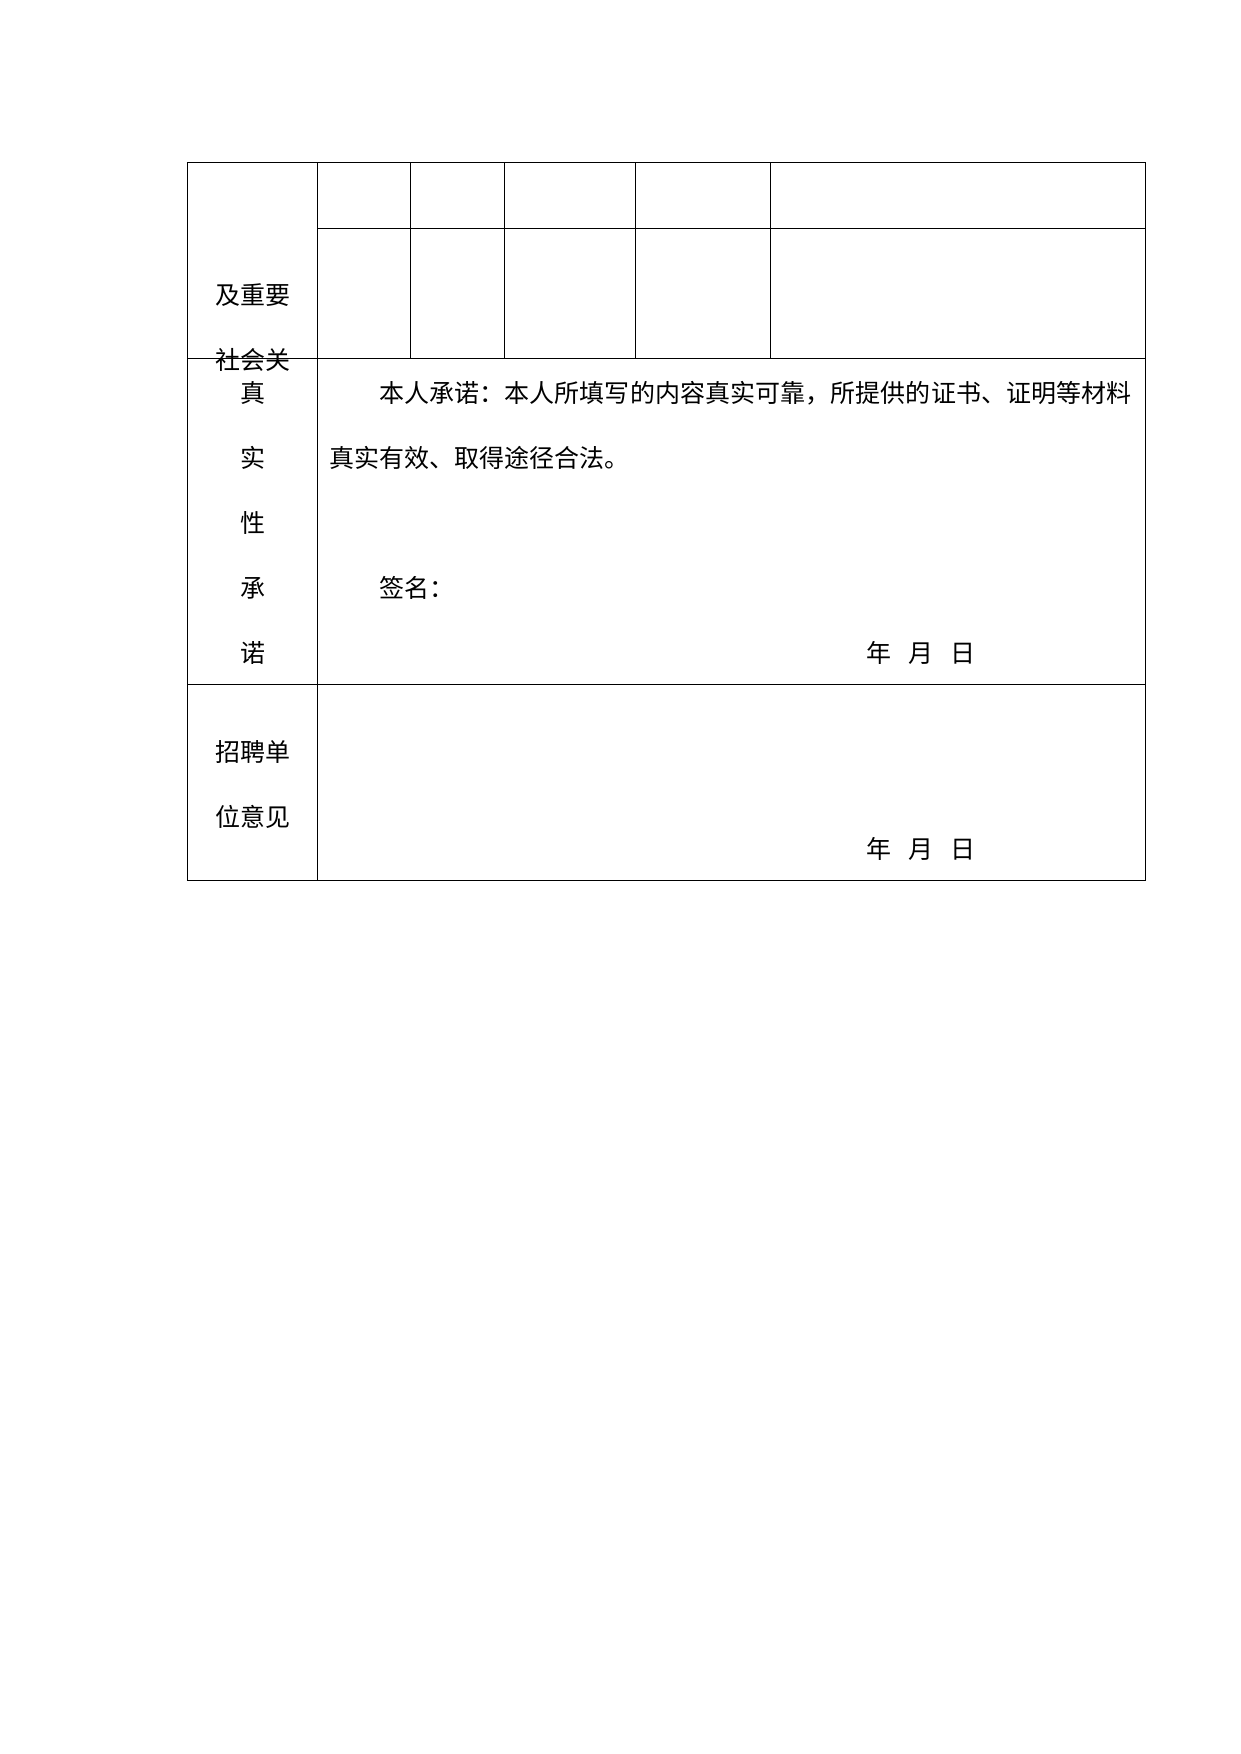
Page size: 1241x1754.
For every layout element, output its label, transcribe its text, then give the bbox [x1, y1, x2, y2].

table_cell 招聘单 位意见 [188, 685, 317, 880]
table_cell [505, 163, 635, 228]
table_cell [771, 163, 1145, 228]
table_cell [636, 163, 770, 228]
table_cell [411, 229, 504, 358]
table_cell 本人承诺：本人所填写的内容真实可靠，所提供的证书、证明等材料真实有效、取得途径合法。 签名： 年 月 日 [318, 359, 1145, 684]
table_cell [505, 229, 635, 358]
table_cell [636, 229, 770, 358]
table_cell 年 月 日 [318, 685, 1145, 880]
table_cell 真 实 性 承 诺 [188, 359, 317, 684]
table_cell [318, 229, 410, 358]
table_cell [411, 163, 504, 228]
table_cell [771, 229, 1145, 358]
table_cell [318, 163, 410, 228]
